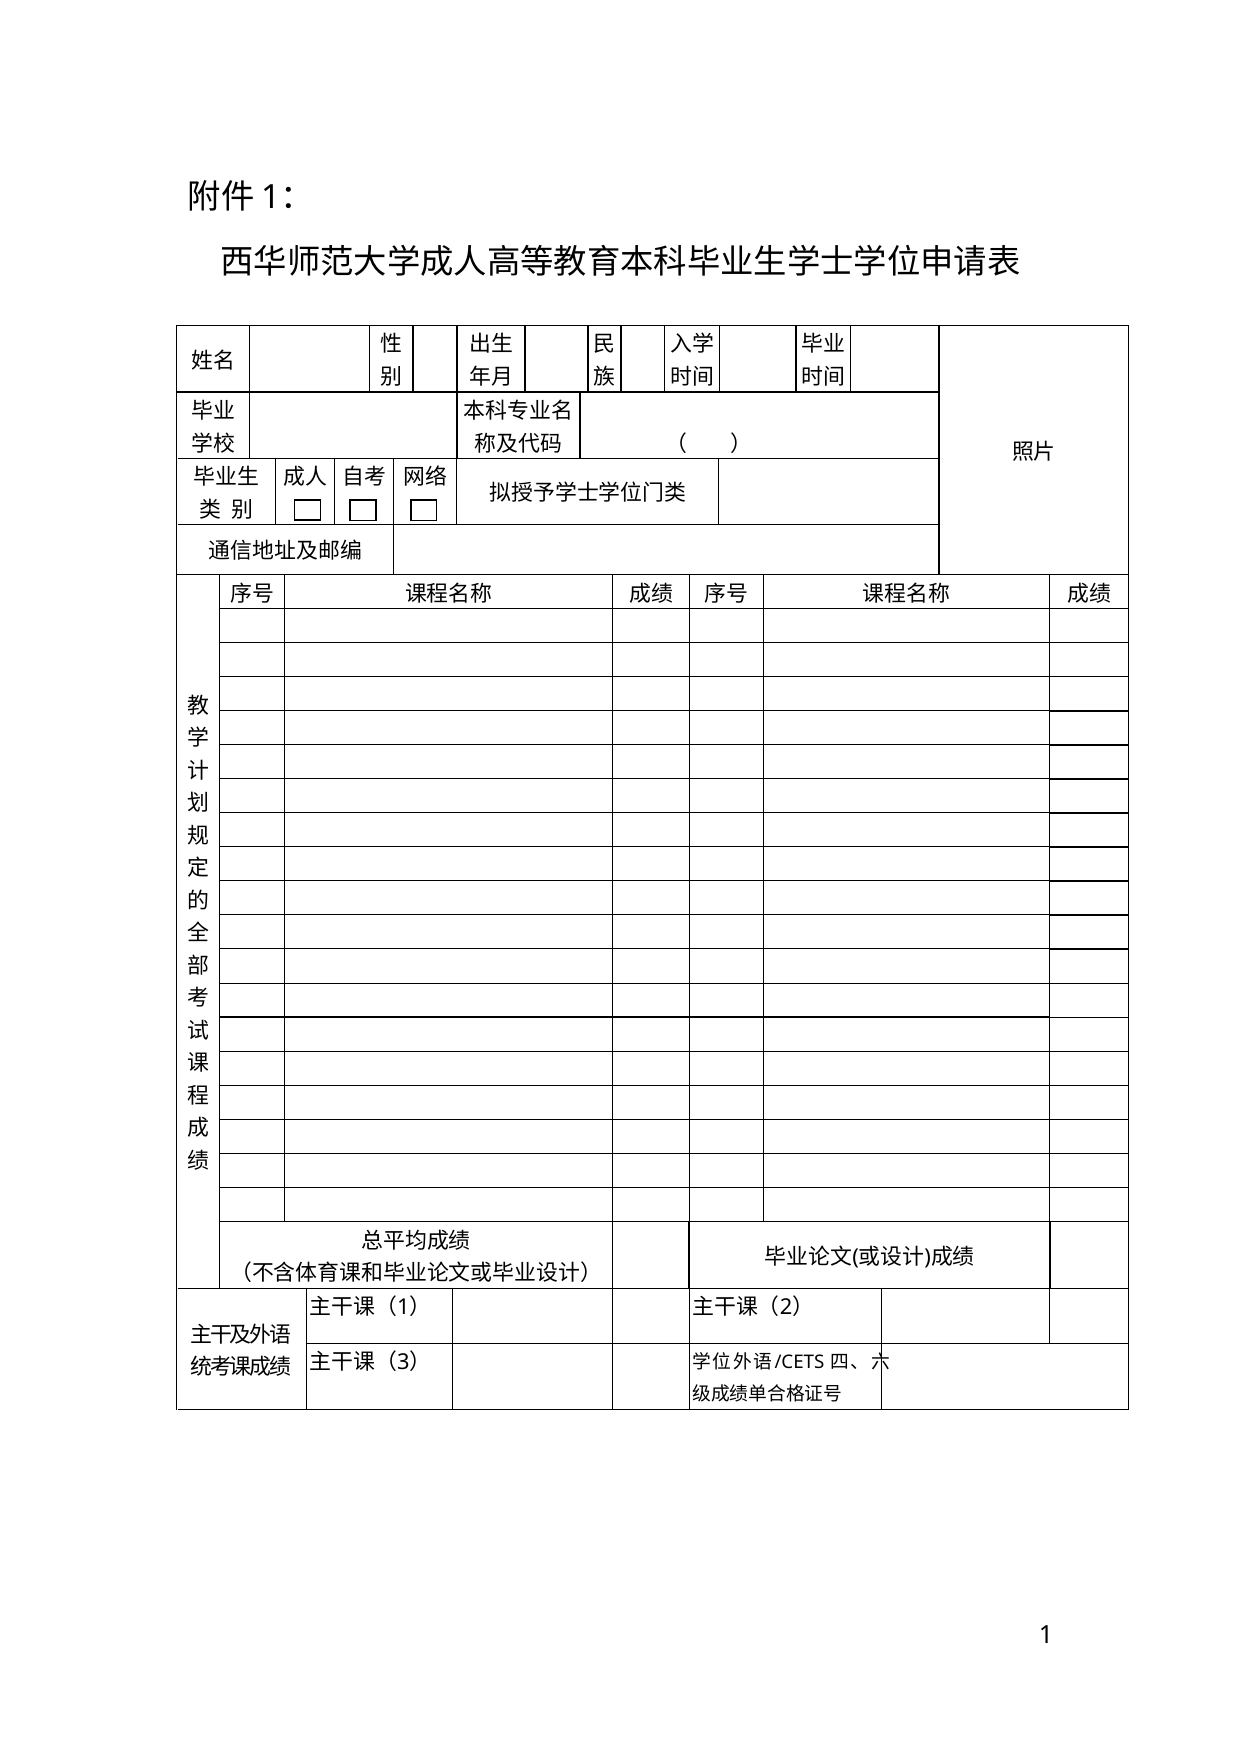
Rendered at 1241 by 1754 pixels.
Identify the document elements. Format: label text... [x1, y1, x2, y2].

table_cell 成人 [276, 459, 334, 524]
table_cell [613, 1120, 689, 1153]
table_cell [764, 779, 1049, 812]
table_cell [220, 881, 284, 914]
table_cell [690, 847, 763, 880]
table_cell [453, 1289, 612, 1343]
table_cell [690, 609, 763, 642]
table_cell [1050, 643, 1128, 676]
table_cell [285, 677, 612, 710]
table_cell [613, 1222, 688, 1287]
table_cell [764, 1154, 1049, 1187]
table_cell [764, 643, 1049, 676]
table_cell [764, 984, 1049, 1016]
table_cell [220, 1120, 284, 1153]
text 西华师范大学成人高等教育本科毕业生学士学位申请表 [187, 227, 1053, 292]
table_cell [613, 779, 689, 812]
table_cell [613, 881, 689, 914]
table_cell [690, 677, 763, 710]
table_cell [220, 1154, 284, 1187]
table_cell [1050, 1154, 1128, 1187]
table_cell 通信地址及邮编 [177, 525, 393, 574]
table_header 入学时间 [665, 326, 719, 391]
table_cell 序号 [220, 575, 284, 608]
table_cell [285, 745, 612, 778]
table_cell [220, 1052, 284, 1084]
table_header [851, 326, 938, 391]
table_header 姓名 [177, 326, 249, 391]
table_cell [285, 881, 612, 914]
table_cell [690, 779, 763, 812]
table_header [526, 326, 587, 391]
table_cell [285, 1188, 612, 1221]
table_cell [764, 745, 1049, 778]
table_cell [220, 643, 284, 676]
table_cell [882, 1289, 1049, 1343]
table_cell [285, 949, 612, 982]
table_cell [764, 1052, 1049, 1084]
table_cell [220, 813, 284, 846]
table_cell [1050, 1289, 1128, 1343]
table_cell [690, 1154, 763, 1187]
table_cell [285, 1018, 612, 1051]
table_cell [764, 1086, 1049, 1119]
table_cell [1050, 1052, 1128, 1084]
table_header [622, 326, 664, 391]
table_cell [285, 1086, 612, 1119]
table_cell [220, 1086, 284, 1119]
table_cell [1050, 712, 1128, 744]
table_cell [394, 525, 938, 574]
table_cell [1050, 1018, 1128, 1051]
table_cell [220, 711, 284, 744]
table_cell [690, 1018, 763, 1051]
table_cell [1050, 814, 1128, 846]
table_cell [1050, 916, 1128, 948]
table_cell 主干课（3） [307, 1344, 452, 1409]
table_cell [613, 813, 689, 846]
table_cell [1050, 950, 1128, 982]
table_cell 成绩 [1050, 575, 1128, 608]
table_cell [690, 711, 763, 744]
table_cell [285, 609, 612, 642]
table_cell 网络 [394, 459, 456, 524]
table_cell [613, 847, 689, 880]
table_cell [764, 677, 1049, 710]
table_cell 序号 [690, 575, 763, 608]
table_cell 课程名称 [285, 575, 612, 608]
table_cell [613, 1052, 689, 1084]
table_cell [220, 847, 284, 880]
table_header 毕业时间 [797, 326, 850, 391]
table_cell [764, 711, 1049, 744]
table_cell [453, 1344, 612, 1409]
table_cell [1050, 984, 1128, 1016]
table_cell [764, 1018, 1049, 1051]
table_cell [690, 1086, 763, 1119]
table_cell [690, 643, 763, 676]
table_cell [613, 1018, 689, 1051]
table_cell 总平均成绩 （不含体育课和毕业论文或毕业设计） [220, 1222, 612, 1287]
table_cell [690, 949, 763, 982]
table_cell [1050, 677, 1128, 710]
table_cell [764, 609, 1049, 642]
table_cell [613, 711, 689, 744]
table_cell [764, 915, 1049, 948]
table_cell [613, 1154, 689, 1187]
table_header [250, 326, 369, 391]
table_cell [285, 643, 612, 676]
table_cell [690, 745, 763, 778]
table_cell [220, 1018, 284, 1051]
table_cell [690, 1052, 763, 1084]
table_cell [613, 1289, 689, 1343]
table_cell [613, 1086, 689, 1119]
table_cell [613, 677, 689, 710]
table_cell [690, 984, 763, 1016]
table_cell [690, 813, 763, 846]
table_cell [250, 393, 456, 458]
table_cell [764, 847, 1049, 880]
table_cell 毕业论文(或设计)成绩 [690, 1222, 1049, 1287]
table_cell [220, 779, 284, 812]
table_cell [613, 915, 689, 948]
table_cell [719, 459, 938, 524]
table_cell [1050, 609, 1128, 642]
table_cell [285, 984, 612, 1016]
table_cell 学位外语/CETS四、六级成绩单合格证号 [690, 1344, 881, 1409]
table_cell [220, 1188, 284, 1221]
table_cell [285, 847, 612, 880]
table_cell [285, 813, 612, 846]
table_cell [613, 745, 689, 778]
table_cell [285, 915, 612, 948]
table_header 民族 [589, 326, 620, 391]
table_cell [1050, 848, 1128, 880]
table_cell [764, 1188, 1049, 1221]
table_cell （ ） [581, 393, 938, 458]
table_cell 本科专业名称及代码 [458, 393, 579, 458]
table_cell [613, 1344, 689, 1409]
table_cell 主干课（2） [690, 1289, 881, 1343]
table_header 照片 [940, 326, 1128, 574]
table_cell [220, 677, 284, 710]
table_cell 教学计划规定的全部考试课程成绩 [177, 575, 219, 1287]
table_cell [1050, 1188, 1128, 1221]
table_cell [220, 745, 284, 778]
table_cell [285, 1120, 612, 1153]
table_cell [764, 813, 1049, 846]
table_cell 毕业生 类 别 [177, 459, 275, 524]
table_cell [1050, 882, 1128, 914]
table_cell [690, 1120, 763, 1153]
table_cell [1050, 780, 1128, 812]
table_cell [764, 1120, 1049, 1153]
table_cell [690, 881, 763, 914]
text 附件1： [187, 162, 1053, 227]
table_cell 成绩 [613, 575, 689, 608]
table_cell [285, 1154, 612, 1187]
table_cell [613, 1188, 689, 1221]
table_cell 主干课（1） [307, 1289, 452, 1343]
table_cell [613, 609, 689, 642]
table_cell [285, 711, 612, 744]
table_cell [285, 1052, 612, 1084]
table_cell 课程名称 [764, 575, 1049, 608]
table_cell [220, 609, 284, 642]
table_cell [764, 881, 1049, 914]
table_header [720, 326, 795, 391]
table_cell [690, 915, 763, 948]
table_header 出生年月 [458, 326, 524, 391]
table_cell [1050, 1086, 1128, 1119]
table_cell [613, 984, 689, 1016]
table_cell [285, 779, 612, 812]
table_cell [220, 984, 284, 1016]
table_cell [690, 1188, 763, 1221]
table_cell [764, 949, 1049, 982]
table_cell [613, 949, 689, 982]
table_cell 主干及外语 统考课成绩 [177, 1289, 306, 1409]
table_cell [1051, 1222, 1128, 1287]
table_header 性别 [370, 326, 412, 391]
table_cell [220, 949, 284, 982]
table_cell [220, 915, 284, 948]
table_cell 毕业 学校 [177, 393, 249, 458]
table_header [414, 326, 456, 391]
table_cell [1050, 746, 1128, 778]
table_cell [1050, 1120, 1128, 1153]
table_cell 自考 [335, 459, 393, 524]
table_cell 拟授予学士学位门类 [457, 459, 718, 524]
table_cell [882, 1344, 1128, 1409]
table_cell [613, 643, 689, 676]
